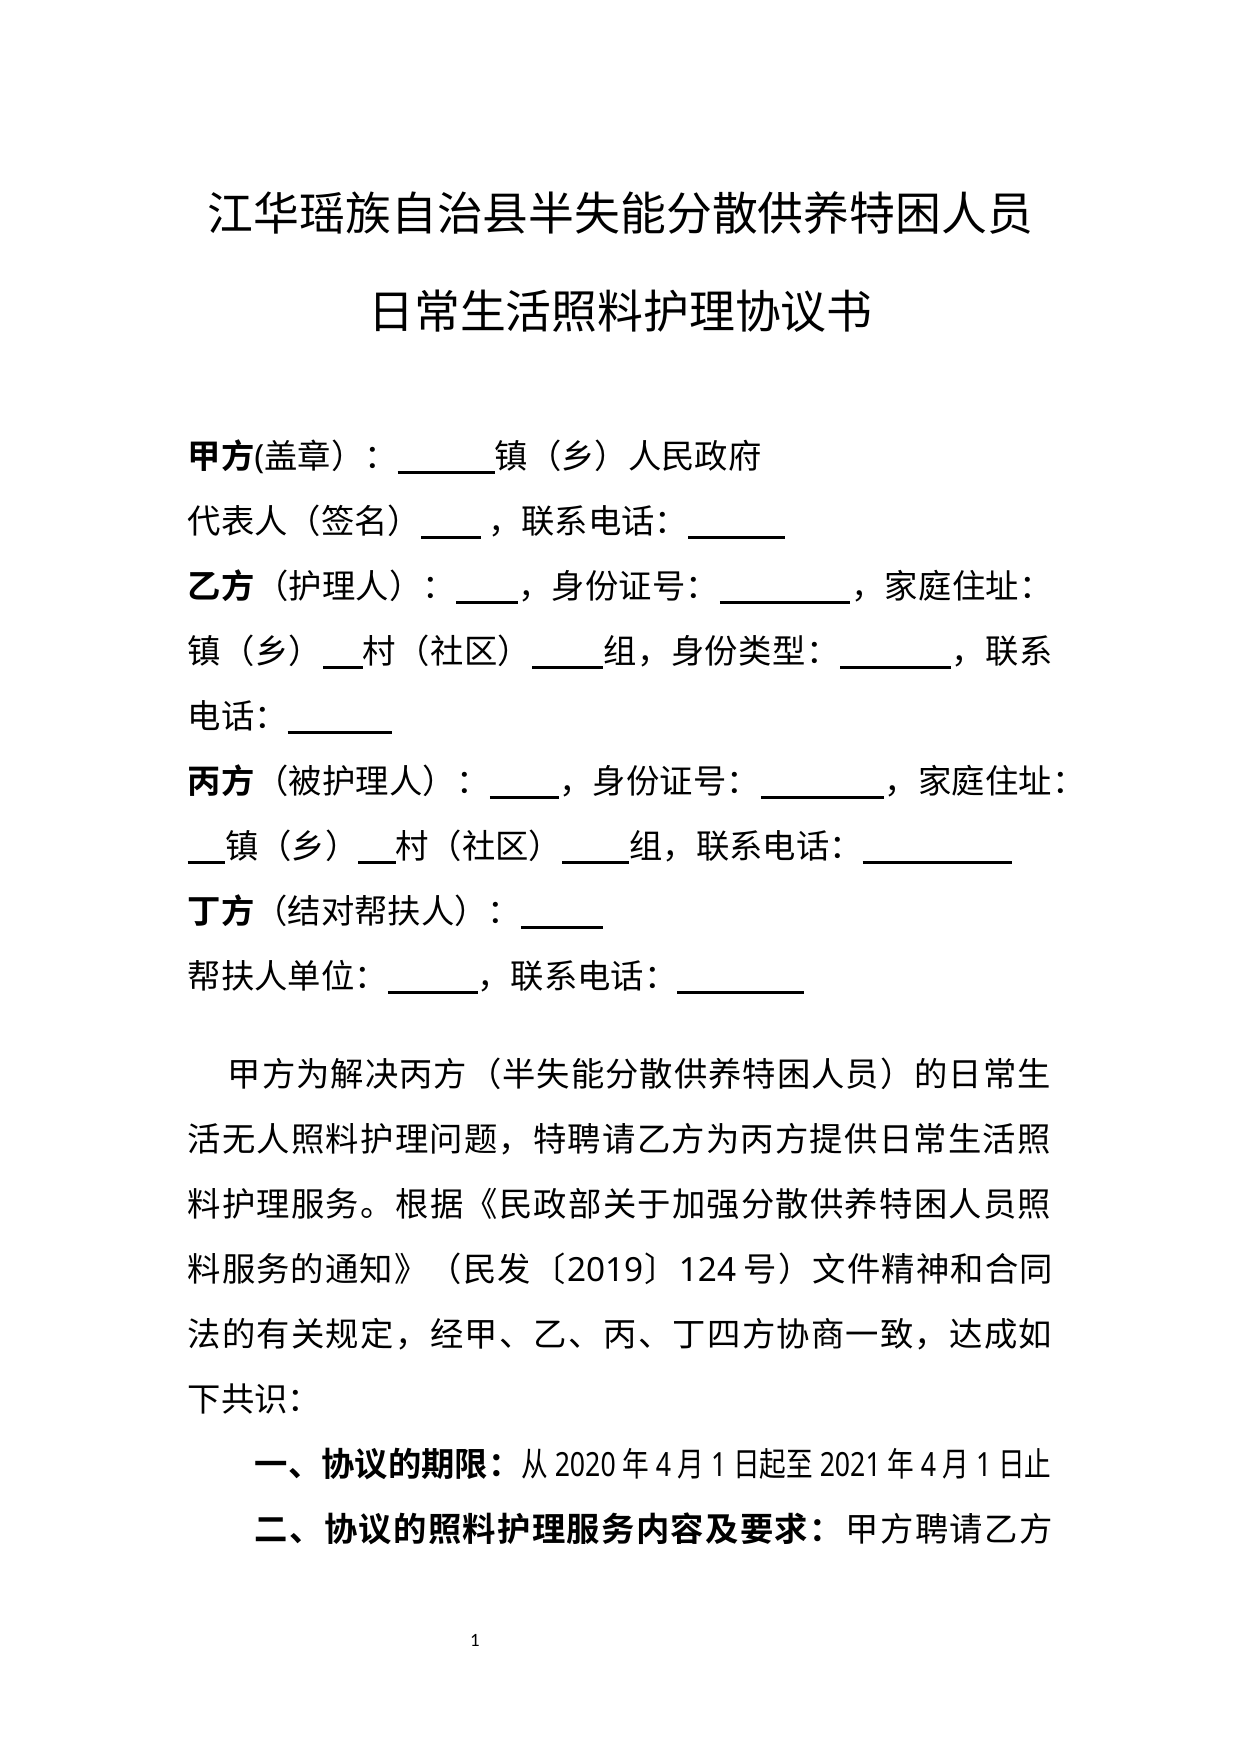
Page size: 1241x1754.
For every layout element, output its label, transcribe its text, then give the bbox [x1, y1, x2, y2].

text 丙方（被护理人）： ，身份证号： ，家庭住址： 镇（乡） 村（社区） 组，联系电话： [187, 747, 1053, 877]
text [187, 1494, 1053, 1559]
text 一、协议的期限：从2020年4月1日起至2021年4月1日止 [187, 1429, 1053, 1494]
text 代表人（签名） ，联系电话： [187, 487, 1053, 552]
text 丁方（结对帮扶人）： [187, 877, 1053, 942]
text 江华瑶族自治县半失能分散供养特困人员日常生活照料护理协议书 [187, 162, 1053, 357]
text 帮扶人单位： ，联系电话： [188, 942, 1053, 1007]
text 甲方为解决丙方（半失能分散供养特困人员）的日常生活无人照料护理问题，特聘请乙方为丙方提供日常生活照料护理服务。根据《民政部关于加强分散供养特困人员照料服务的通知》（民发〔2019〕124号）文件精神和合同法的有关规定，经甲、乙、丙、丁四方协商一致，达成如下共识： [187, 1039, 1053, 1429]
text 乙方（护理人）： ，身份证号： ，家庭住址： 镇（乡） 村（社区） 组，身份类型： ，联系电话： [187, 552, 1053, 747]
text 甲方(盖章）： 镇（乡）人民政府 [187, 422, 1053, 487]
